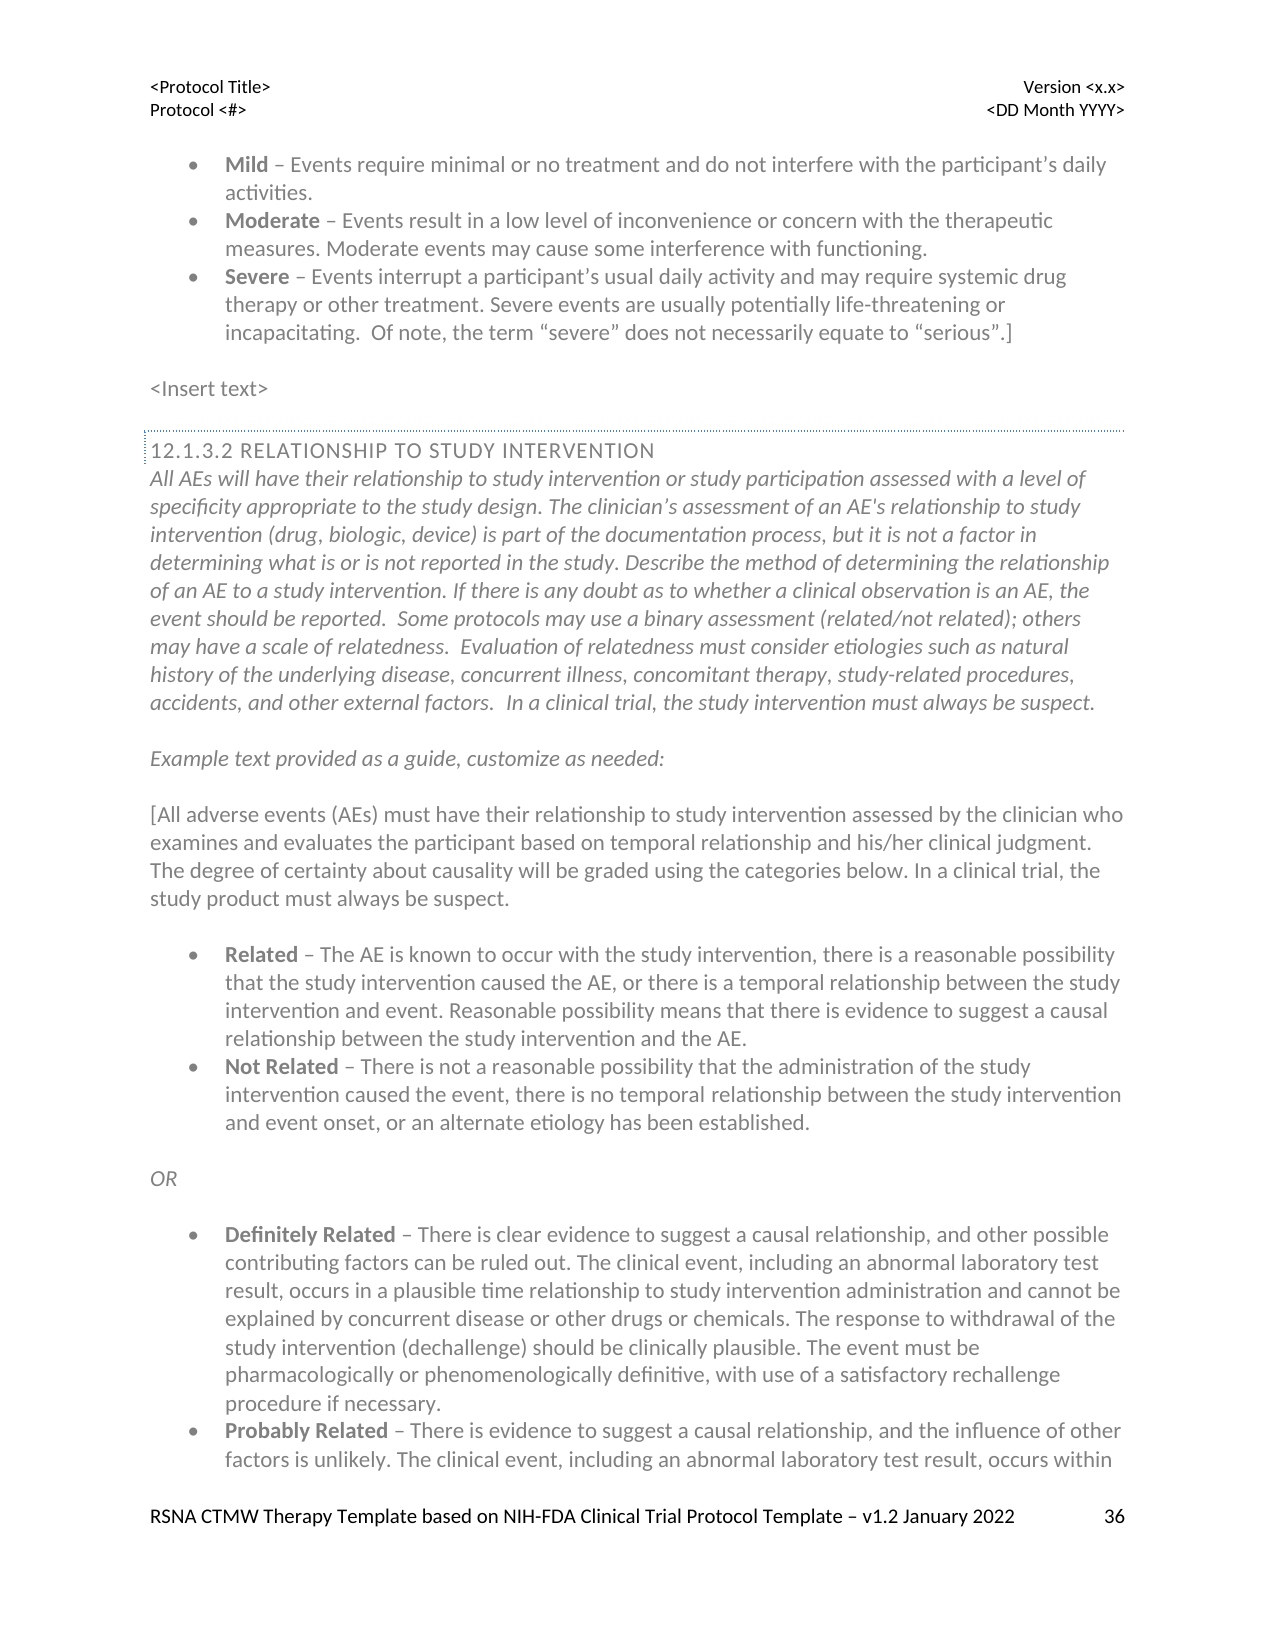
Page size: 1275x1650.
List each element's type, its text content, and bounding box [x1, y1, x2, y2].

list Moderate – Events result in a low level of inconvenience or concern with the therapeutic measures. Moderate events may cause some interference with functioning. [187, 206, 1125, 262]
list Definitely Related – There is clear evidence to suggest a causal relationship, and other possible contributing factors can be ruled out. The clinical event, including an abnormal laboratory test result, occurs in a plausible time relationship to study intervention administration and cannot be explained by concurrent disease or other drugs or chemicals. The response to withdrawal of the study intervention (dechallenge) should be clinically plausible. The event must be pharmacologically or phenomenologically definitive, with use of a satisfactory rechallenge procedure if necessary. [187, 1221, 1125, 1417]
text All AEs will have their relationship to study intervention or study participation assessed with a level of specificity appropriate to the study design. The clinician’s assessment of an AE's relationship to study intervention (drug, biologic, device) is part of the documentation process, but it is not a factor in determining what is or is not reported in the study. Describe the method of determining the relationship of an AE to a study intervention. If there is any doubt as to whether a clinical observation is an AE, the event should be reported. Some protocols may use a binary assessment (related/not related); others may have a scale of relatedness. Evaluation of relatedness must consider etiologies such as natural history of the underlying disease, concurrent illness, concomitant therapy, study-related procedures, accidents, and other external factors. In a clinical trial, the study intervention must always be suspect. [150, 464, 1125, 716]
text <Insert text> [150, 374, 1125, 402]
subtitle Relationship to Study INTERVENTION [144, 430, 1125, 464]
list Related – The AE is known to occur with the study intervention, there is a reasonable possibility that the study intervention caused the AE, or there is a temporal relationship between the study intervention and event. Reasonable possibility means that there is evidence to suggest a causal relationship between the study intervention and the AE. [187, 940, 1125, 1052]
list Not Related – There is not a reasonable possibility that the administration of the study intervention caused the event, there is no temporal relationship between the study intervention and event onset, or an alternate etiology has been established. [187, 1052, 1125, 1136]
text [All adverse events (AEs) must have their relationship to study intervention assessed by the clinician who examines and evaluates the participant based on temporal relationship and his/her clinical judgment. The degree of certainty about causality will be graded using the categories below. In a clinical trial, the study product must always be suspect. [150, 800, 1125, 912]
list Severe – Events interrupt a participant’s usual daily activity and may require systemic drug therapy or other treatment. Severe events are usually potentially life-threatening or incapacitating. Of note, the term “severe” does not necessarily equate to “serious”.] [187, 262, 1125, 346]
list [187, 1417, 1125, 1473]
text OR [150, 1164, 1125, 1192]
list Mild – Events require minimal or no treatment and do not interfere with the participant’s daily activities. [187, 150, 1125, 206]
text Example text provided as a guide, customize as needed: [150, 744, 1125, 772]
